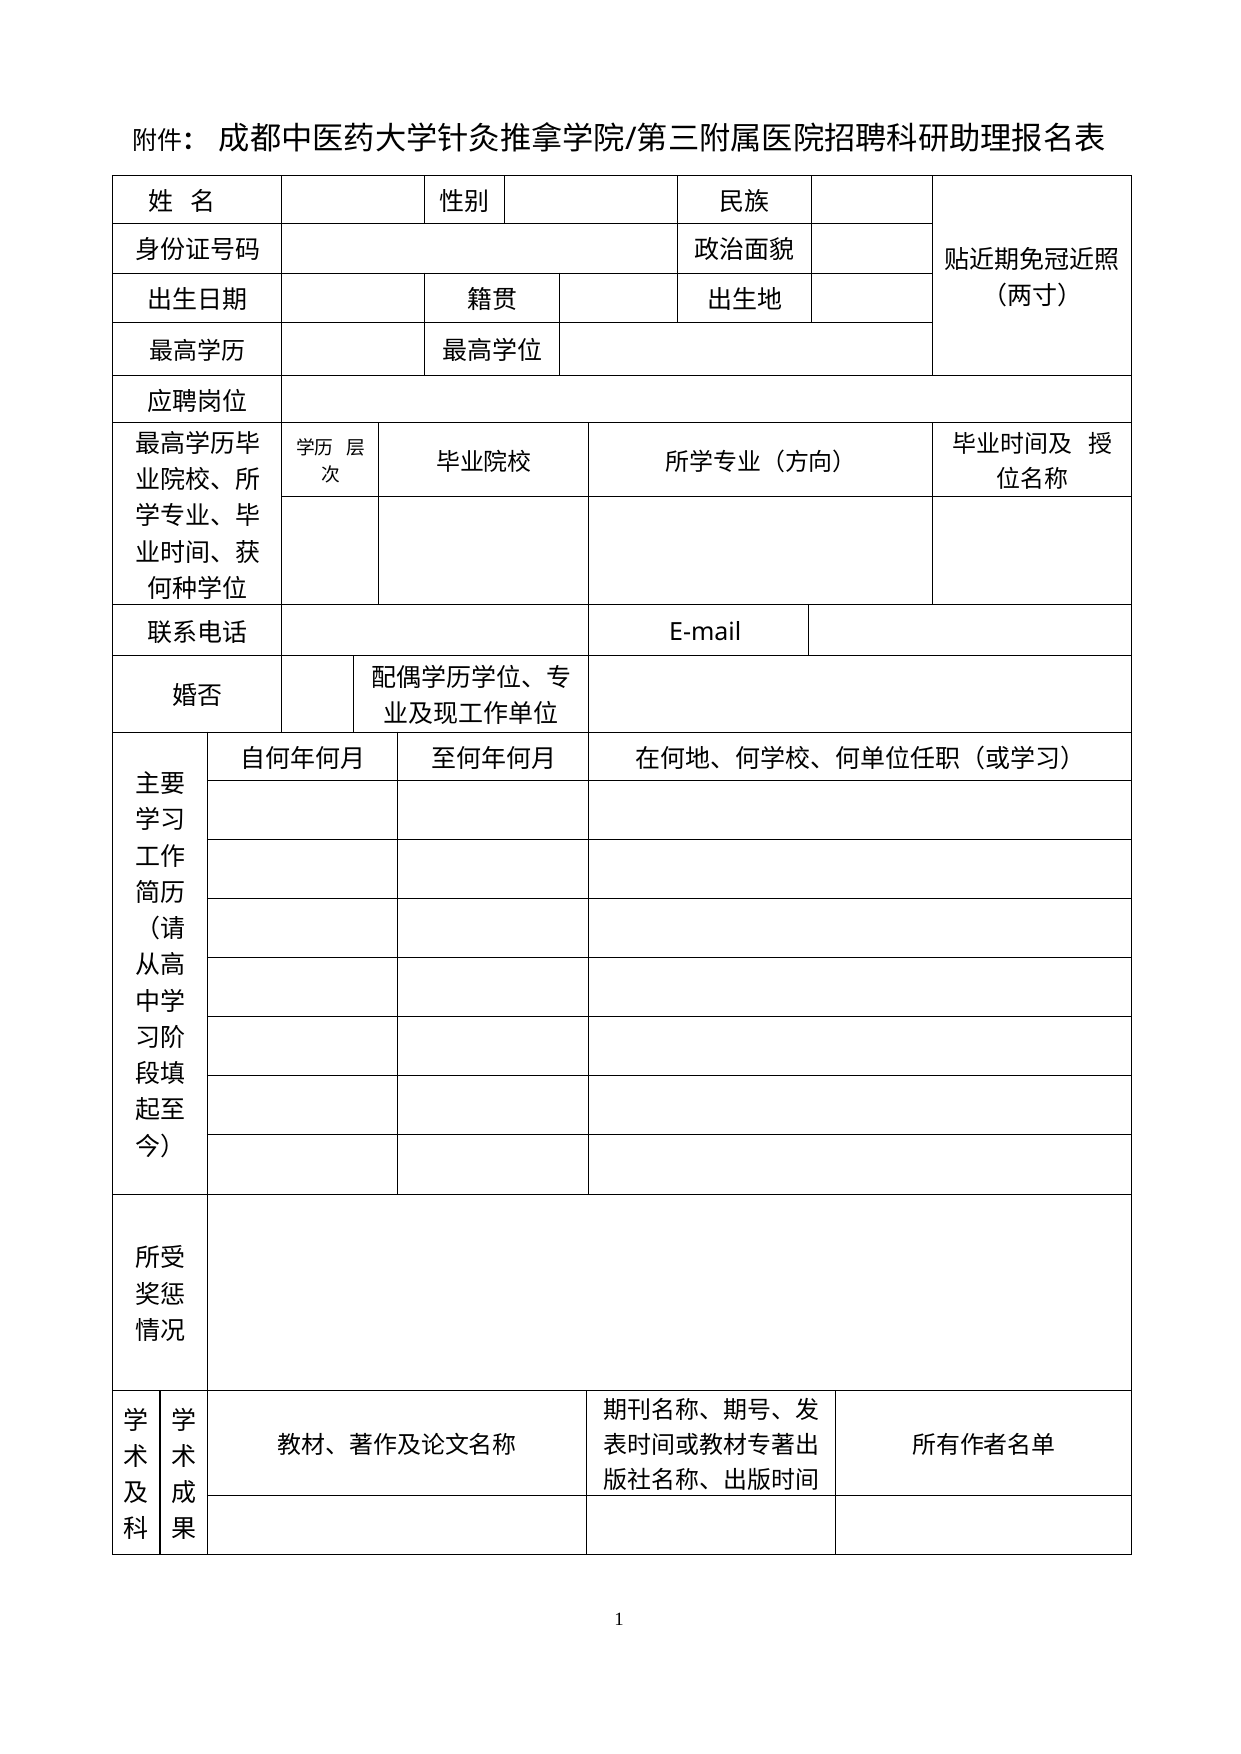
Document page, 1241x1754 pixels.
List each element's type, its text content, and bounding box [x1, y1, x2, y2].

table_cell 身份证号码 [113, 224, 281, 273]
table_cell [398, 1076, 588, 1134]
table_cell 最高学历 [113, 323, 281, 375]
table_cell [282, 323, 424, 375]
table_cell 籍贯 [425, 274, 559, 322]
table_cell 婚否 [113, 656, 281, 732]
table_cell 教材、著作及论文名称 [208, 1391, 586, 1495]
table_header 性别 [425, 176, 504, 222]
table_cell 最高学位 [425, 323, 559, 375]
table_cell [809, 605, 1131, 655]
table_cell [282, 605, 588, 655]
table_header [505, 176, 677, 222]
table_header [812, 176, 932, 222]
table_cell [398, 958, 588, 1016]
table_cell [560, 323, 932, 375]
table_cell 出生地 [678, 274, 811, 322]
table_cell [589, 1135, 1131, 1193]
table_cell [208, 1195, 1131, 1390]
table_cell [589, 1076, 1131, 1134]
table_cell 出生日期 [113, 274, 281, 322]
table_cell [398, 1135, 588, 1193]
table_cell [933, 497, 1131, 604]
table_cell [208, 1017, 397, 1075]
table_cell 学历 层次 [282, 423, 378, 496]
table_cell 自何年何月 [208, 733, 397, 780]
table_cell [589, 958, 1131, 1016]
table_cell [208, 1496, 586, 1554]
table_cell 最高学历毕业院校、所学专业、毕业时间、获何种学位 [113, 423, 281, 604]
table_cell [208, 899, 397, 957]
table_cell 至何年何月 [398, 733, 588, 780]
table_cell [398, 899, 588, 957]
table_cell [208, 1135, 397, 1193]
table_cell [208, 840, 397, 898]
table_cell [398, 781, 588, 839]
table_cell 所学专业（方向） [589, 423, 932, 496]
table_cell [282, 376, 1131, 422]
table_cell 毕业院校 [379, 423, 588, 496]
table_cell [208, 1076, 397, 1134]
table_cell [587, 1496, 835, 1554]
table_cell [560, 274, 677, 322]
table_cell [589, 840, 1131, 898]
table_cell [589, 656, 1131, 732]
table_cell [208, 958, 397, 1016]
table_cell [398, 1017, 588, 1075]
table_cell [282, 497, 378, 604]
table_cell [208, 781, 397, 839]
text 附件： 成都中医药大学针灸推拿学院/第三附属医院招聘科研助理报名表 [112, 113, 1125, 159]
table_cell 毕业时间及 授位名称 [933, 423, 1131, 496]
table_cell [812, 274, 932, 322]
table_cell [589, 899, 1131, 957]
table_cell [589, 497, 932, 604]
table_header 贴近期免冠近照（两寸） [933, 176, 1131, 375]
table_cell 政治面貌 [678, 224, 811, 273]
table_cell [812, 224, 932, 273]
table_cell [589, 781, 1131, 839]
table_header [282, 176, 424, 222]
table_cell [282, 656, 353, 732]
table_cell [836, 1496, 1131, 1554]
table_cell 联系电话 [113, 605, 281, 655]
table_cell 在何地、何学校、何单位任职（或学习） [589, 733, 1131, 780]
table_cell E-mail [589, 605, 808, 655]
table_header 姓 名 [113, 176, 281, 222]
table_cell 所有作者名单 [836, 1391, 1131, 1495]
table_cell [282, 224, 677, 273]
table_cell 应聘岗位 [113, 376, 281, 422]
table_cell [589, 1017, 1131, 1075]
table_cell [379, 497, 588, 604]
table_cell 主要学习工作简历 （请从高中学习阶段填起至今） [113, 733, 207, 1193]
table_cell 学术及科研成果等 [113, 1391, 159, 1554]
table_cell [282, 274, 424, 322]
table_cell 配偶学历学位、专 业及现工作单位 [354, 656, 588, 732]
table_cell 期刊名称、期号、发表时间或教材专著出版社名称、出版时间 [587, 1391, 835, 1495]
table_header 民族 [678, 176, 811, 222]
table_cell 学术成果 [161, 1391, 207, 1554]
table_cell 所受奖惩 情况 [113, 1195, 207, 1390]
table_cell [398, 840, 588, 898]
